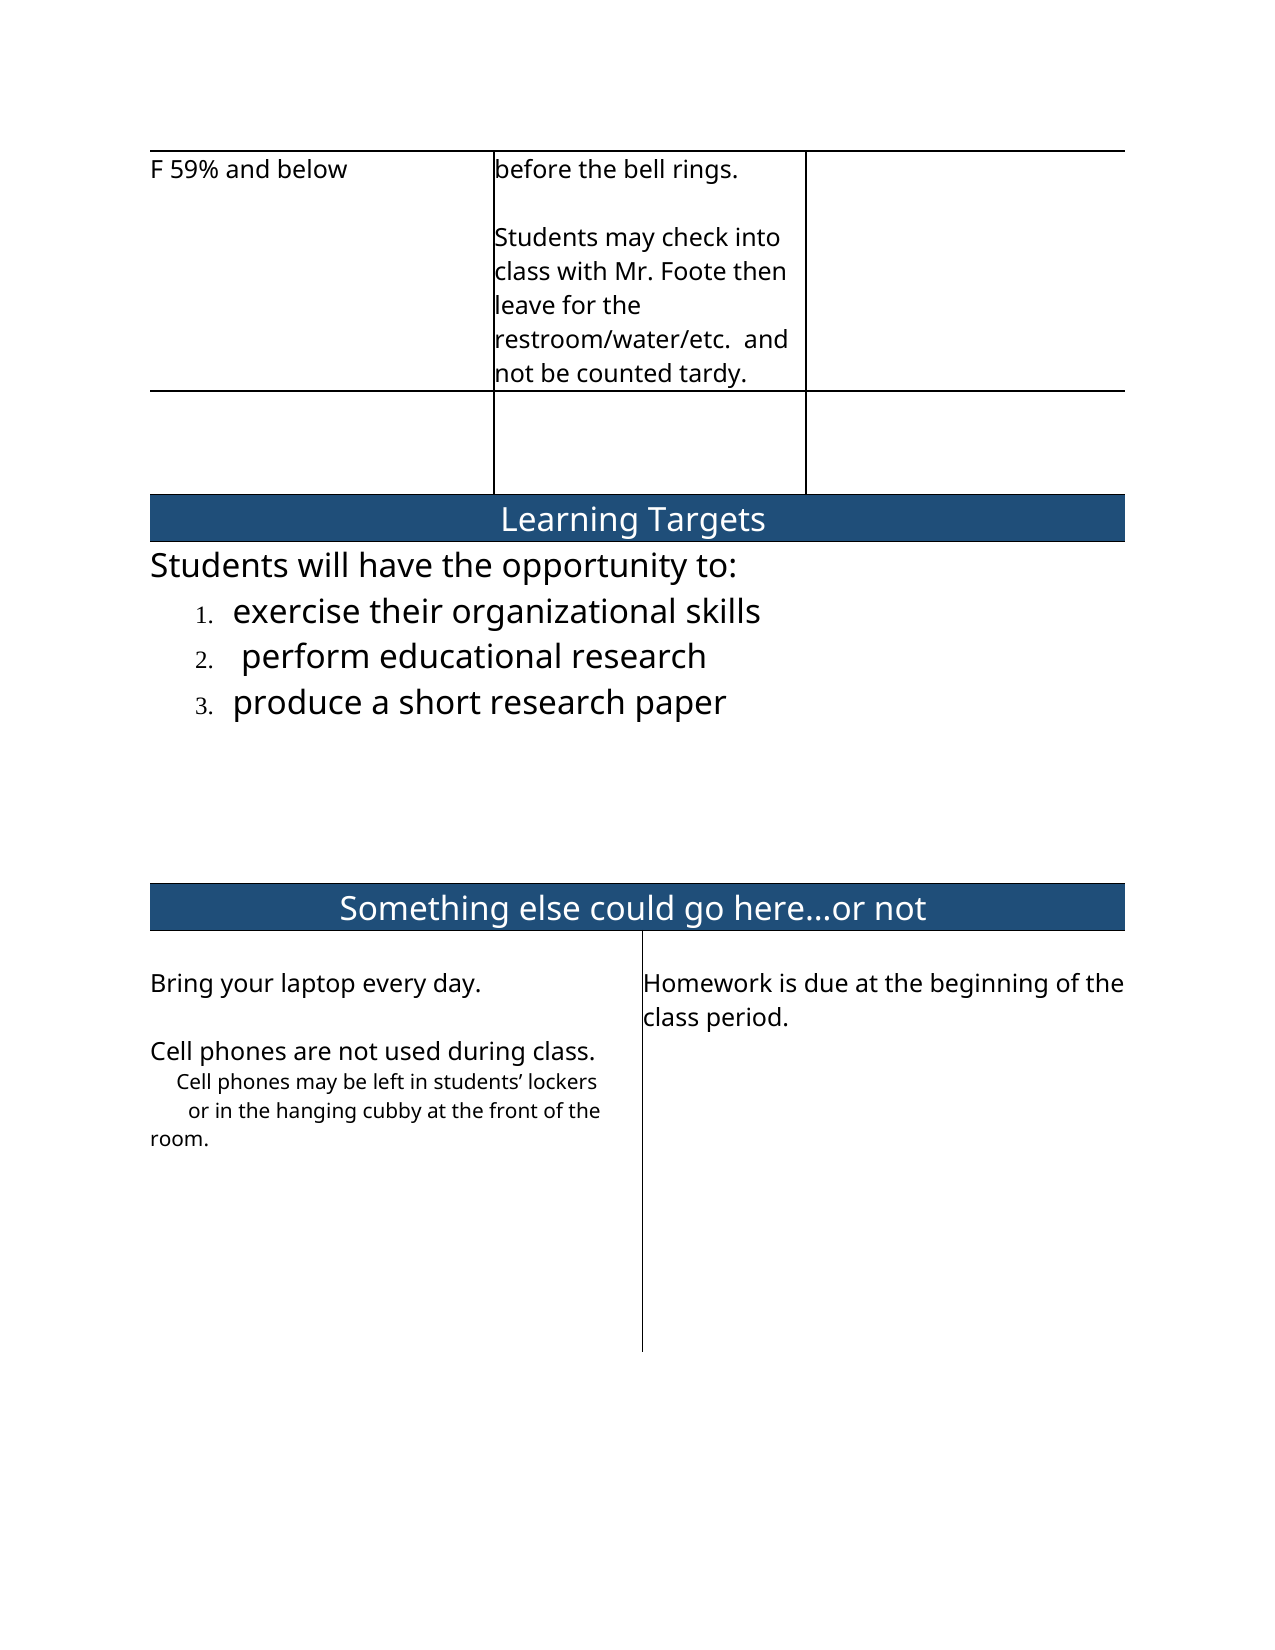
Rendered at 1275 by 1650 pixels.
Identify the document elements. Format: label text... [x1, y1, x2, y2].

table_cell [495, 392, 805, 494]
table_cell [495, 152, 805, 390]
table_cell Learning Targets [150, 495, 1125, 541]
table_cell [150, 152, 493, 390]
table_cell Bring your laptop every day. Cell phones are not used during class. Cell phones may be left in students’ lockers or in the hanging cubby at the front of the room. [150, 931, 642, 1352]
table_cell Homework is due at the beginning of the class period. [643, 931, 1125, 1352]
table_cell Something else could go here…or not [150, 884, 1125, 930]
table_cell [807, 392, 1125, 494]
table_cell Students will have the opportunity to: exercise their organizational skills perform educational research produce a short research paper [150, 542, 1125, 883]
table_cell [150, 392, 493, 494]
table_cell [807, 152, 1125, 390]
